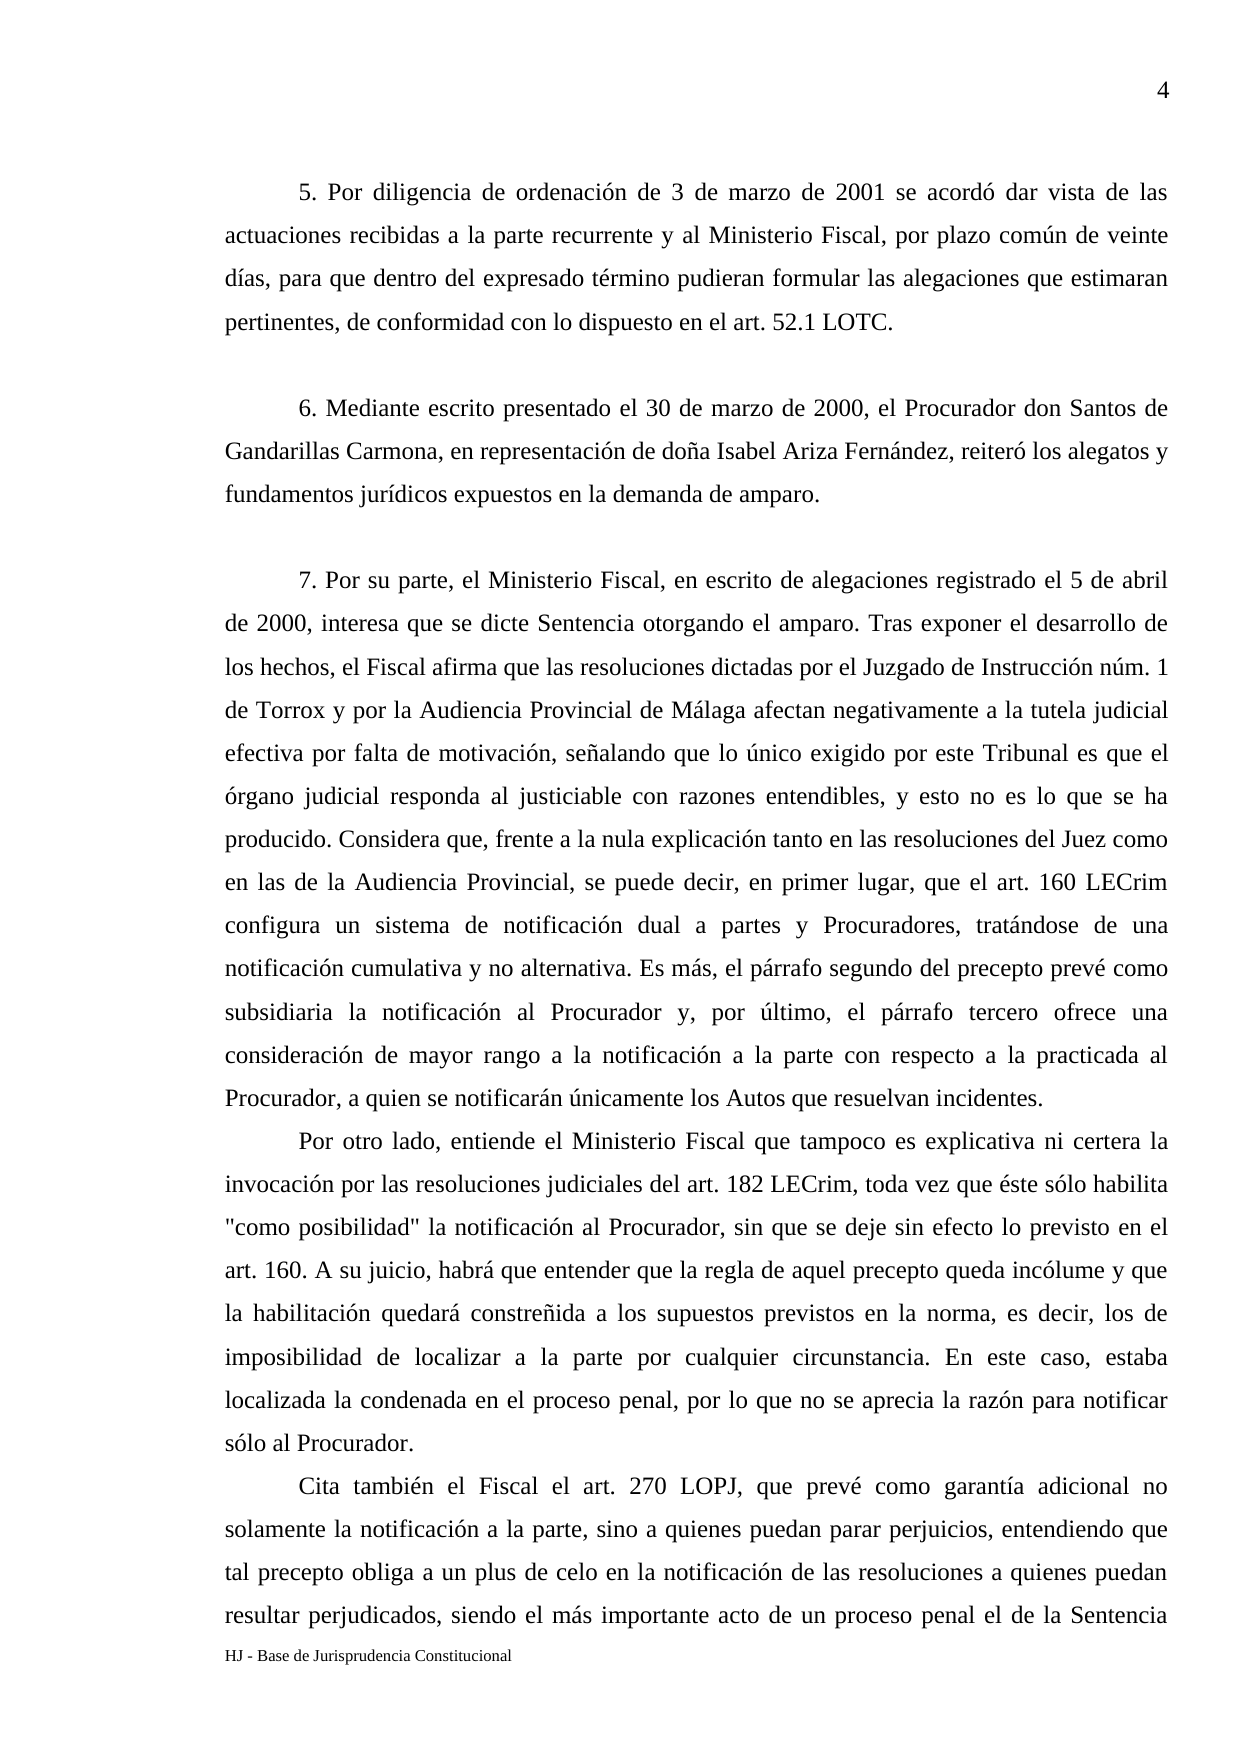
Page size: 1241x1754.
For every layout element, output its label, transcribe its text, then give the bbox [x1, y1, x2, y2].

text Por otro lado, entiende el Ministerio Fiscal que tampoco es explicativa ni certera la invocación por las resoluciones judiciales del art. 182 LECrim, toda vez que éste sólo habilita "como posibilidad" la notificación al Procurador, sin que se deje sin efecto lo previsto en el art. 160. A su juicio, habrá que entender que la regla de aquel precepto queda incólume y que la habilitación quedará constreñida a los supuestos previstos en la norma, es decir, los de imposibilidad de localizar a la parte por cualquier circunstancia. En este caso, estaba localizada la condenada en el proceso penal, por lo que no se aprecia la razón para notificar sólo al Procurador. [224, 1126, 1169, 1457]
text 7. Por su parte, el Ministerio Fiscal, en escrito de alegaciones registrado el 5 de abril de 2000, interesa que se dicte Sentencia otorgando el amparo. Tras exponer el desarrollo de los hechos, el Fiscal afirma que las resoluciones dictadas por el Juzgado de Instrucción núm. 1 de Torrox y por la Audiencia Provincial de Málaga afectan negativamente a la tutela judicial efectiva por falta de motivación, señalando que lo único exigido por este Tribunal es que el órgano judicial responda al justiciable con razones entendibles, y esto no es lo que se ha producido. Considera que, frente a la nula explicación tanto en las resoluciones del Juez como en las de la Audiencia Provincial, se puede decir, en primer lugar, que el art. 160 LECrim configura un sistema de notificación dual a partes y Procuradores, tratándose de una notificación cumulativa y no alternativa. Es más, el párrafo segundo del precepto prevé como subsidiaria la notificación al Procurador y, por último, el párrafo tercero ofrece una consideración de mayor rango a la notificación a la parte con respecto a la practicada al Procurador, a quien se notificarán únicamente los Autos que resuelvan incidentes. [224, 565, 1169, 1112]
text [224, 1471, 1169, 1629]
text 6. Mediante escrito presentado el 30 de marzo de 2000, el Procurador don Santos de Gandarillas Carmona, en representación de doña Isabel Ariza Fernández, reiteró los alegatos y fundamentos jurídicos expuestos en la demanda de amparo. [224, 393, 1169, 508]
text 5. Por diligencia de ordenación de 3 de marzo de 2001 se acordó dar vista de las actuaciones recibidas a la parte recurrente y al Ministerio Fiscal, por plazo común de veinte días, para que dentro del expresado término pudieran formular las alegaciones que estimaran pertinentes, de conformidad con lo dispuesto en el art. 52.1 LOTC. [224, 177, 1169, 335]
